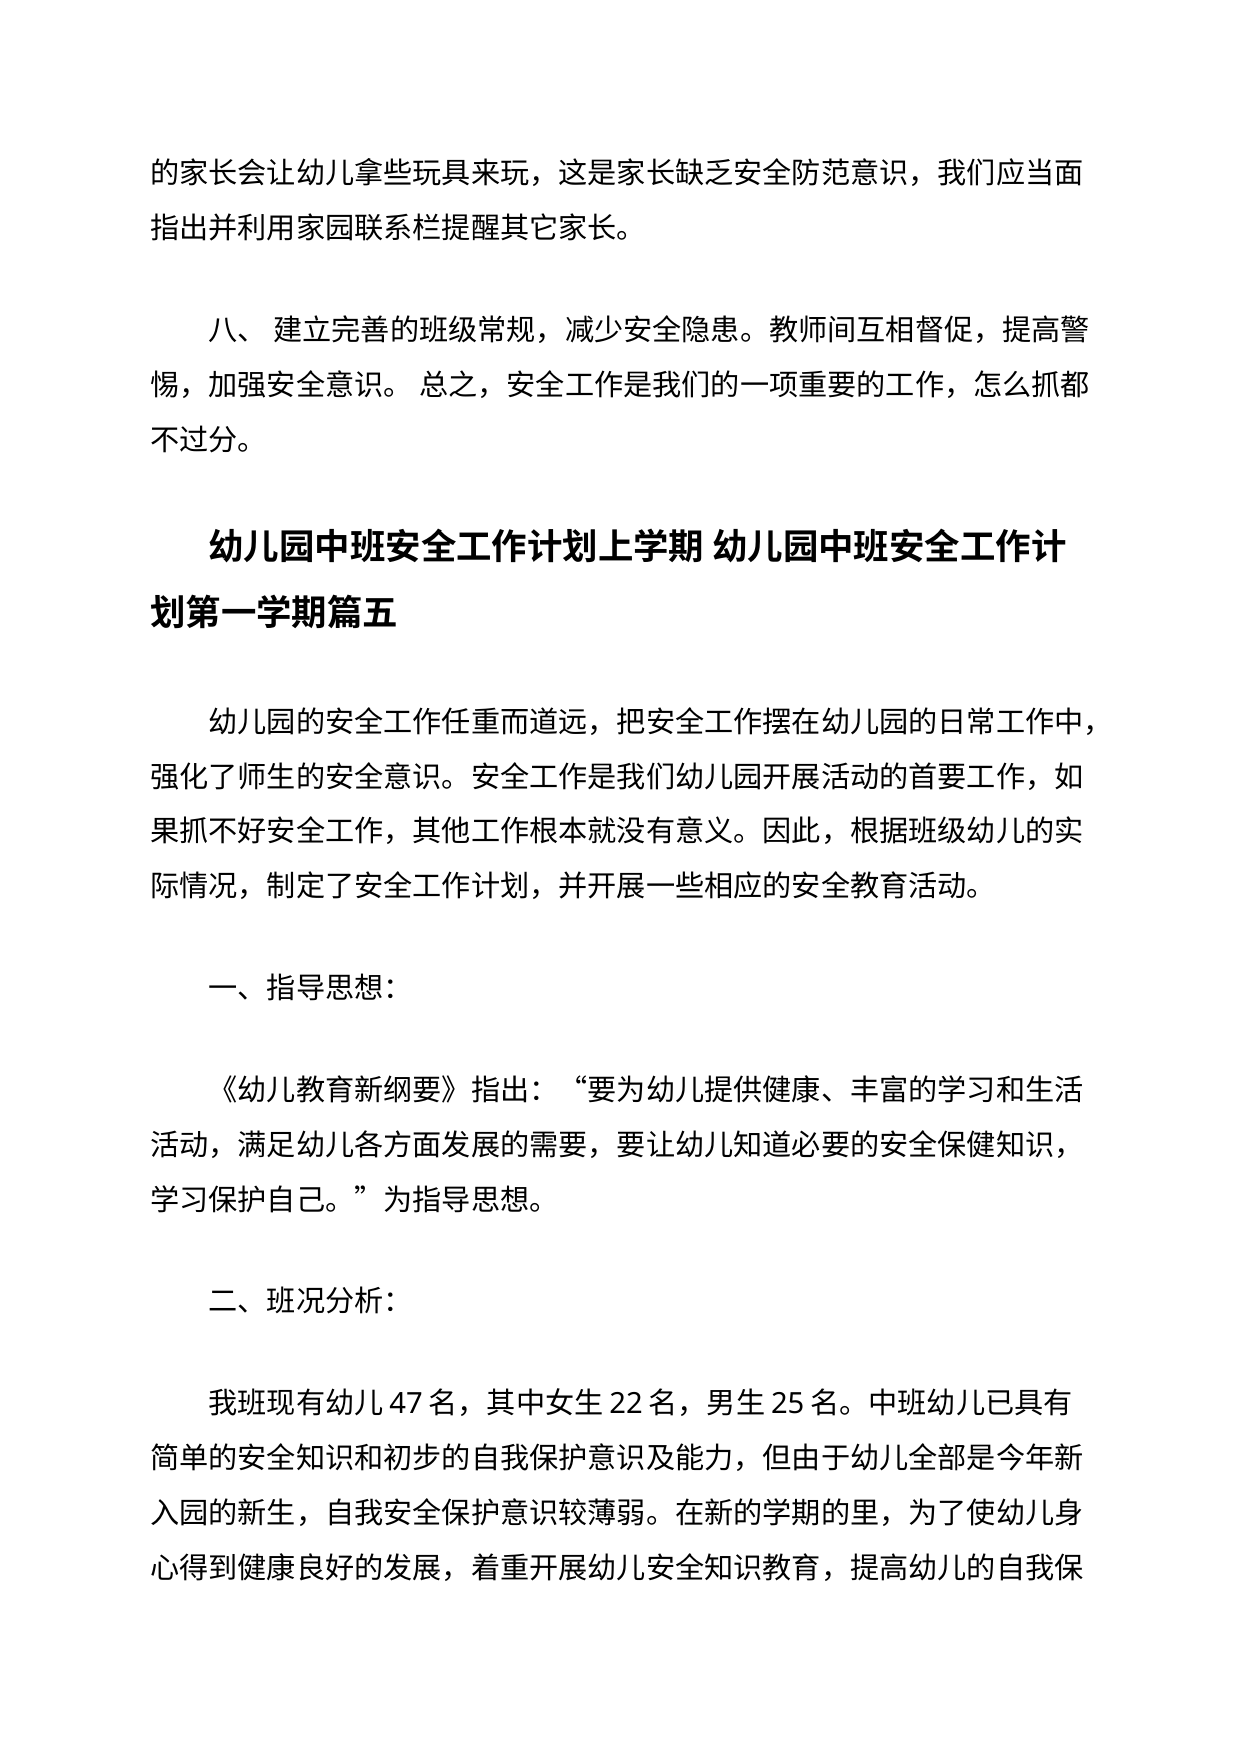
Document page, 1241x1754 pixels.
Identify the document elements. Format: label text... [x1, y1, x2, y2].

text 八、 建立完善的班级常规，减少安全隐患。教师间互相督促，提高警惕，加强安全意识。 总之，安全工作是我们的一项重要的工作，怎么抓都不过分。 [150, 307, 1090, 459]
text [150, 1380, 1090, 1587]
text 幼儿园的安全工作任重而道远，把安全工作摆在幼儿园的日常工作中，强化了师生的安全意识。安全工作是我们幼儿园开展活动的首要工作，如果抓不好安全工作，其他工作根本就没有意义。因此，根据班级幼儿的实际情况，制定了安全工作计划，并开展一些相应的安全教育活动。 [150, 698, 1090, 905]
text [150, 150, 1090, 247]
text 二、班况分析： [150, 1278, 1090, 1320]
text 《幼儿教育新纲要》指出：“要为幼儿提供健康、丰富的学习和生活活动，满足幼儿各方面发展的需要，要让幼儿知道必要的安全保健知识，学习保护自己。”为指导思想。 [150, 1066, 1090, 1218]
text 一、指导思想： [150, 965, 1090, 1007]
text 幼儿园中班安全工作计划上学期 幼儿园中班安全工作计划第一学期篇五 [150, 518, 1090, 636]
